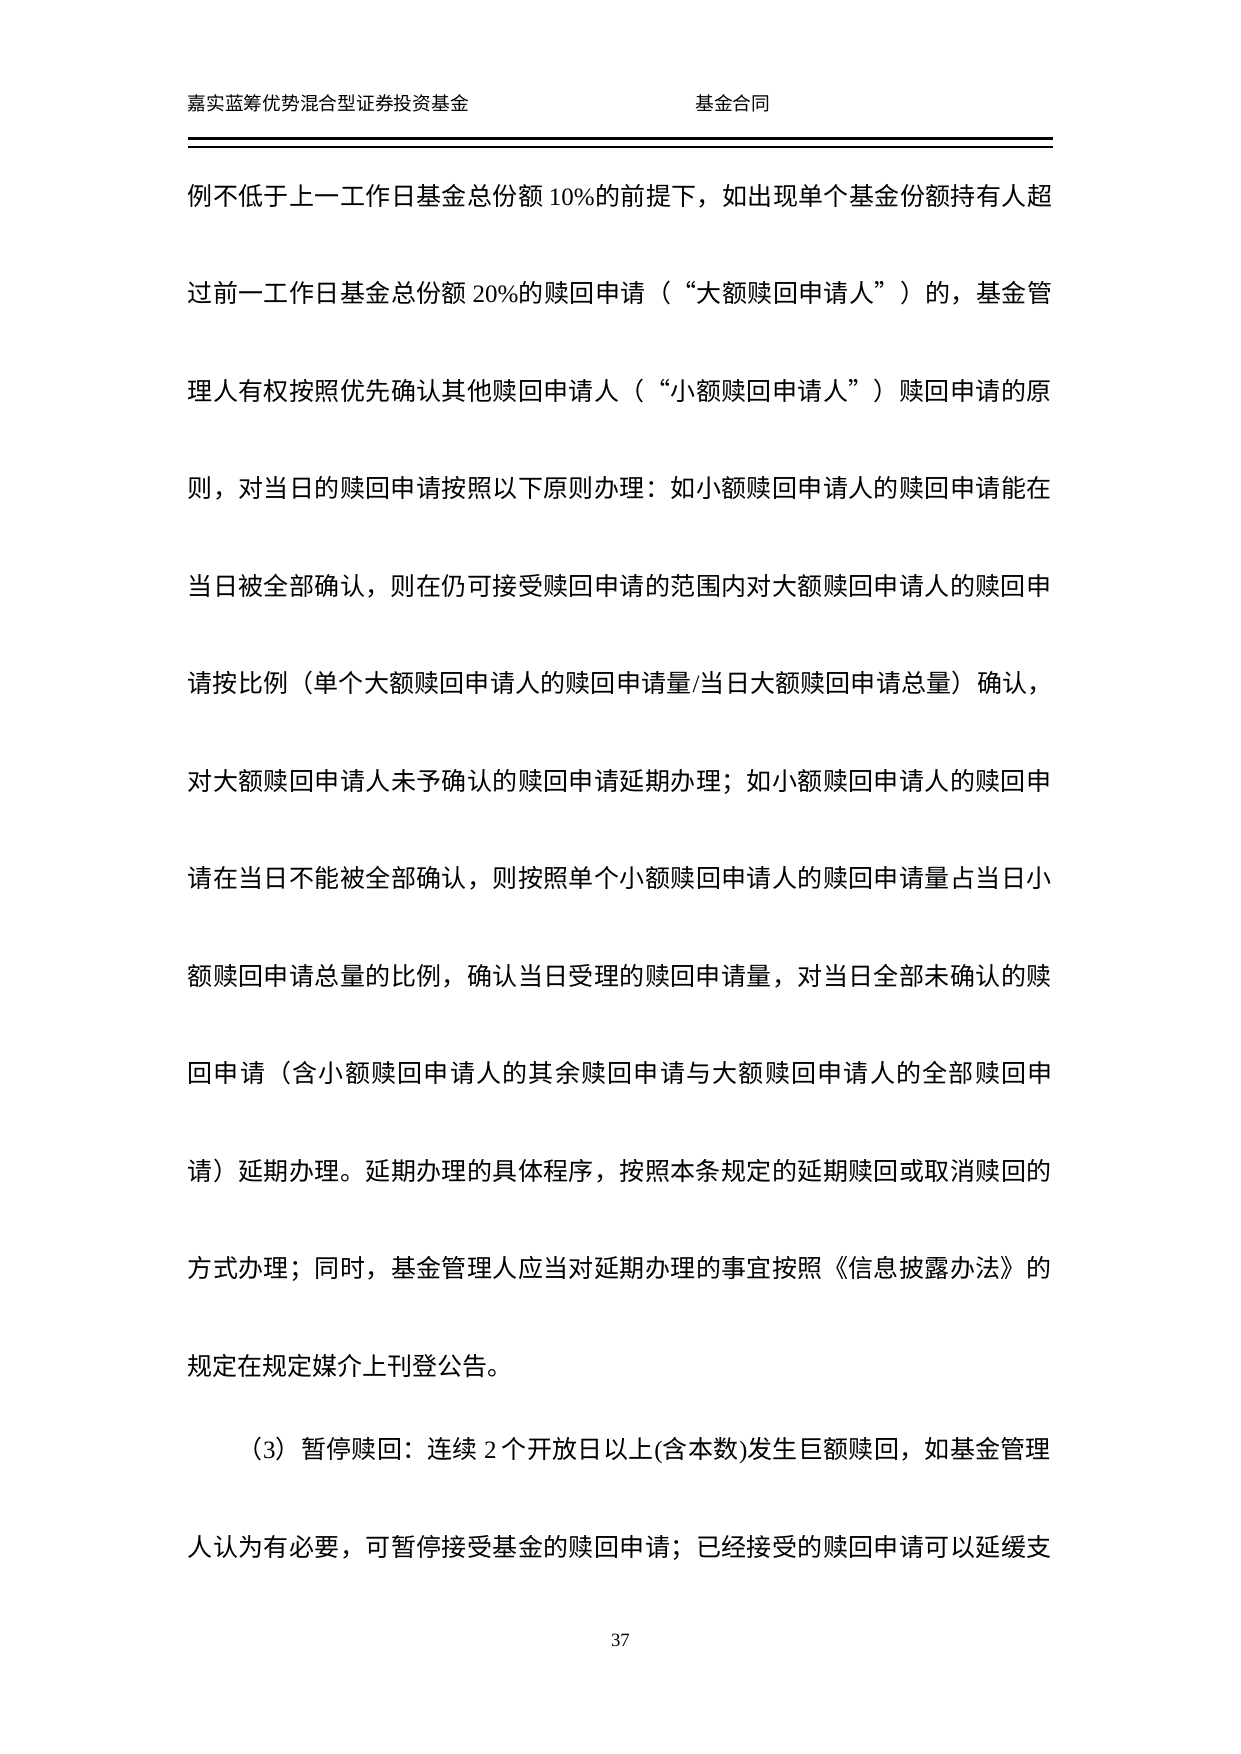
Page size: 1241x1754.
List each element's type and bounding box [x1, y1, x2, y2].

text [187, 162, 1053, 1397]
text [187, 1415, 1053, 1578]
